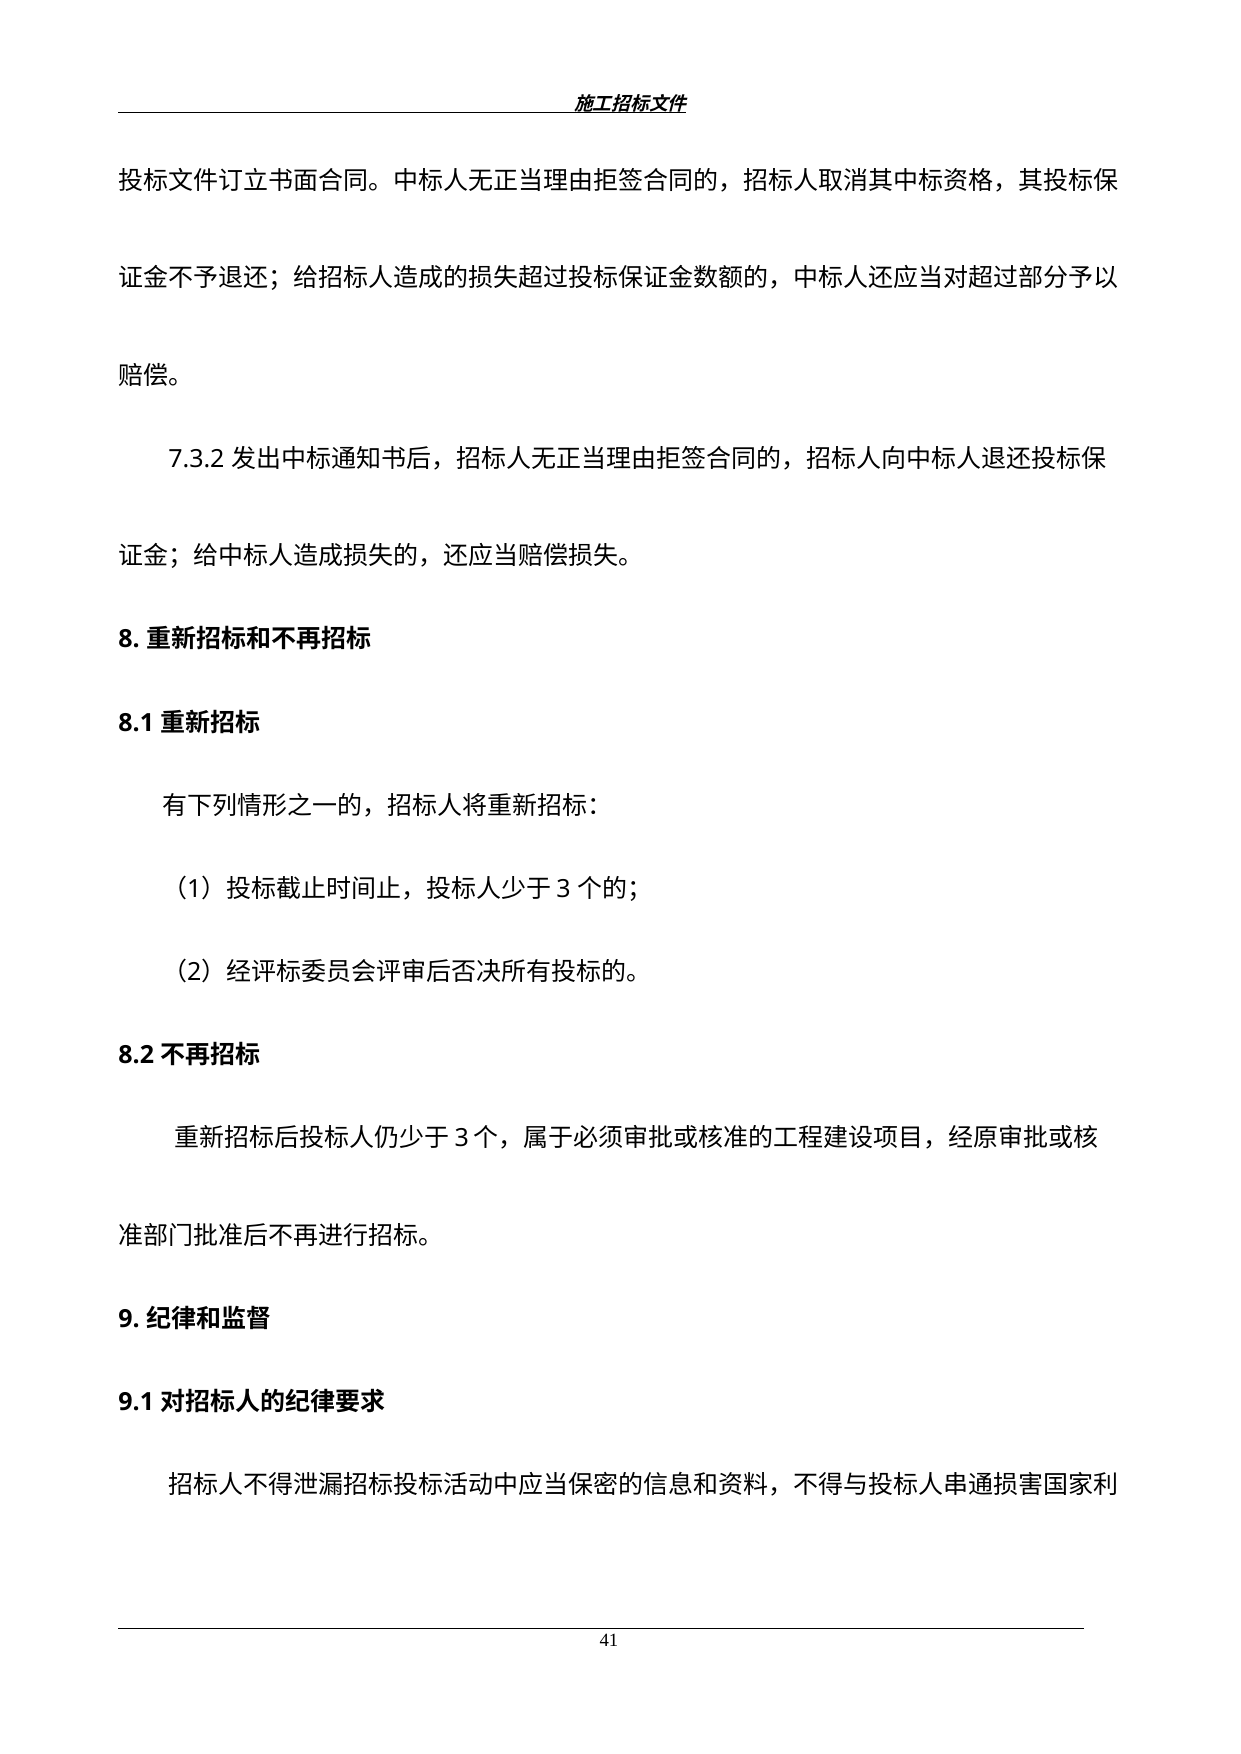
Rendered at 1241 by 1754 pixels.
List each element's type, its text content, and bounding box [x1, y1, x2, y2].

text 有下列情形之一的，招标人将重新招标： [118, 771, 1122, 836]
text （1）投标截止时间止，投标人少于3 个的； [118, 854, 1122, 919]
text 7.3.2 发出中标通知书后，招标人无正当理由拒签合同的，招标人向中标人退还投标保证金；给中标人造成损失的，还应当赔偿损失。 [118, 424, 1122, 586]
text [118, 146, 1122, 406]
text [118, 1450, 1122, 1515]
text 重新招标后投标人仍少于3个，属于必须审批或核准的工程建设项目，经原审批或核准部门批准后不再进行招标。 [118, 1103, 1122, 1266]
text 8. 重新招标和不再招标 [118, 604, 1122, 669]
text 8.1 重新招标 [118, 688, 1122, 753]
text 9.1 对招标人的纪律要求 [118, 1367, 1122, 1432]
text 9. 纪律和监督 [118, 1284, 1122, 1349]
text 8.2 不再招标 [118, 1020, 1122, 1085]
text （2）经评标委员会评审后否决所有投标的。 [118, 937, 1122, 1002]
